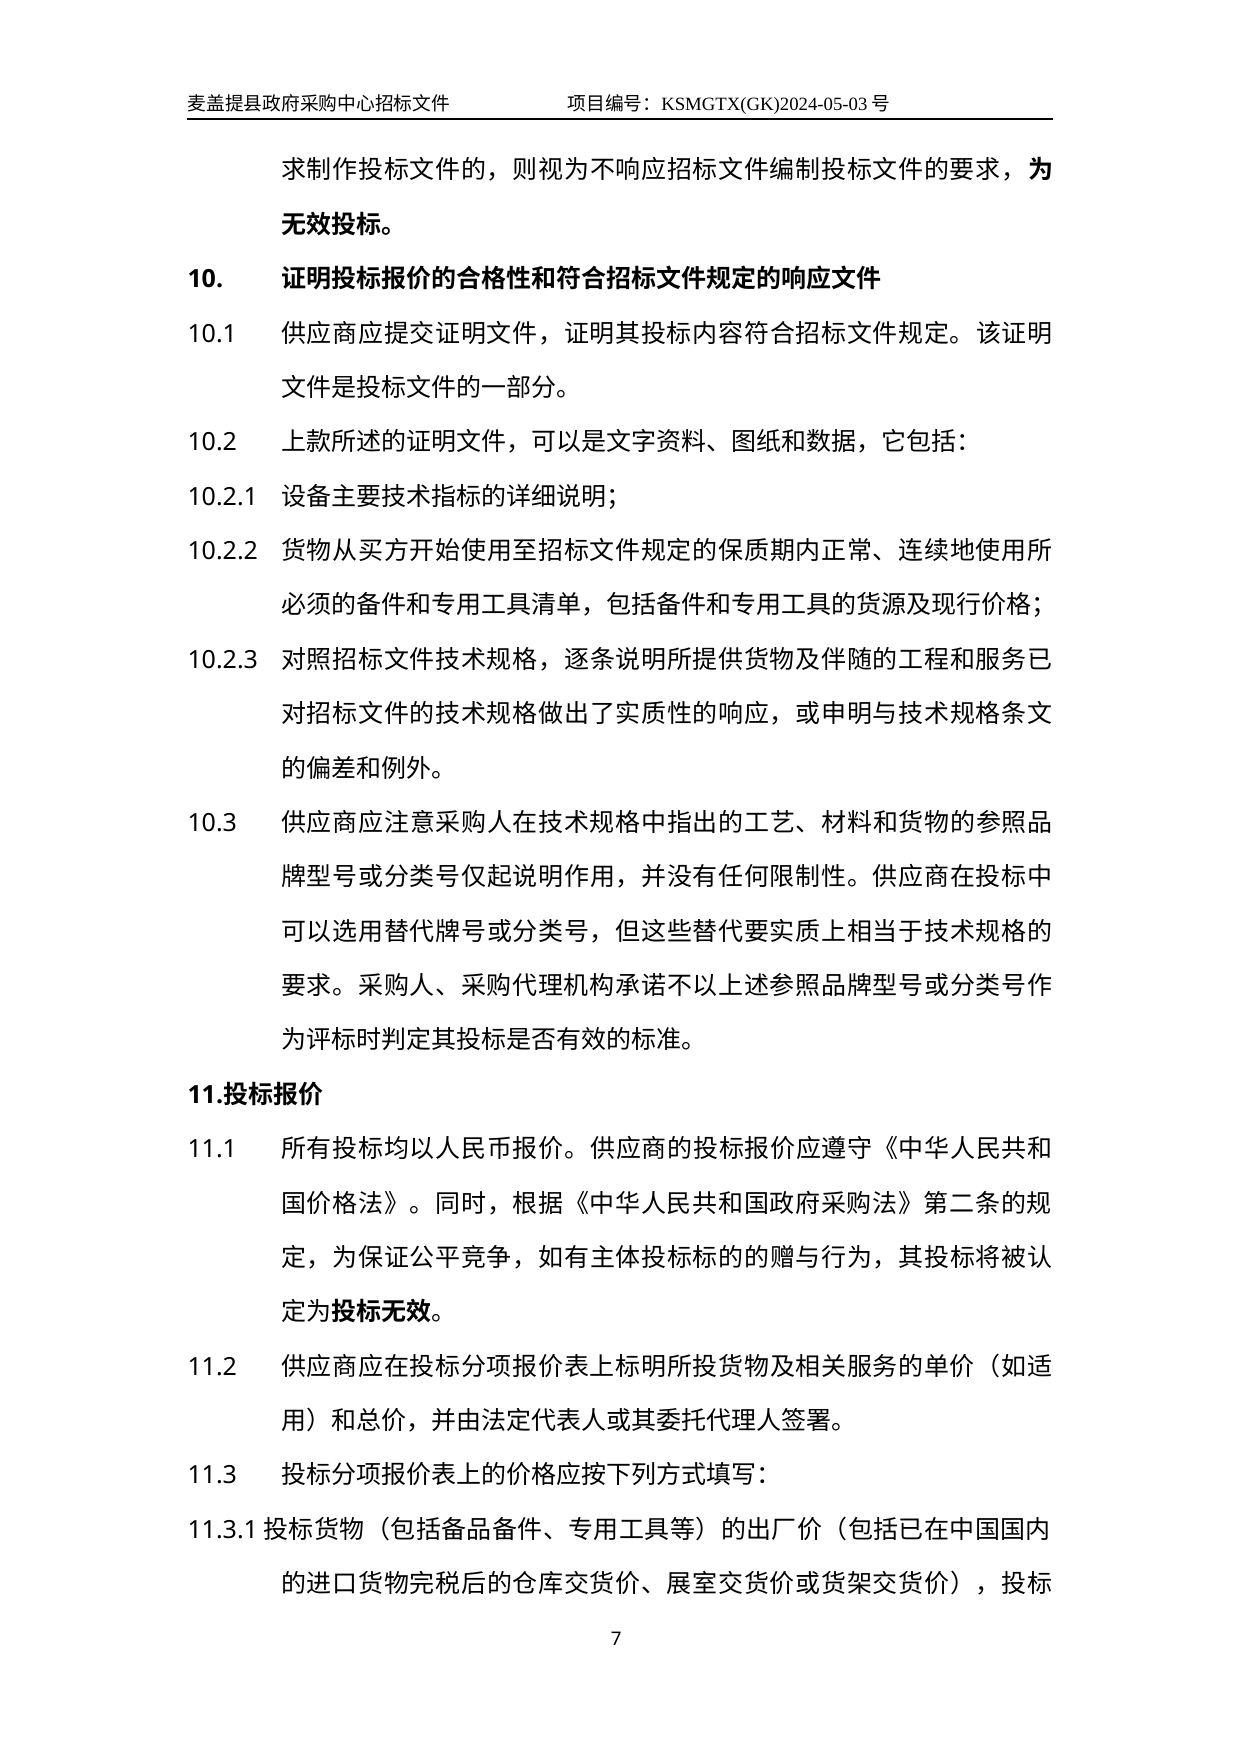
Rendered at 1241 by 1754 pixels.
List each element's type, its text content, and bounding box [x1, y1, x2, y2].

text 10.2.1 设备主要技术指标的详细说明； [187, 476, 1053, 512]
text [187, 150, 1053, 241]
text 11.1 所有投标均以人民币报价。供应商的投标报价应遵守《中华人民共和国价格法》。同时，根据《中华人民共和国政府采购法》第二条的规定，为保证公平竞争，如有主体投标标的的赠与行为，其投标将被认定为投标无效。 [187, 1129, 1053, 1328]
subtitle 11.投标报价 [187, 1074, 1053, 1111]
text 10.2.3 对照招标文件技术规格，逐条说明所提供货物及伴随的工程和服务已对招标文件的技术规格做出了实质性的响应，或申明与技术规格条文的偏差和例外。 [187, 639, 1053, 784]
subtitle 10. 证明投标报价的合格性和符合招标文件规定的响应文件 [187, 259, 1053, 295]
text 10.2 上款所述的证明文件，可以是文字资料、图纸和数据，它包括： [187, 422, 1053, 458]
text 10.1 供应商应提交证明文件，证明其投标内容符合招标文件规定。该证明文件是投标文件的一部分。 [187, 313, 1053, 404]
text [187, 1509, 1053, 1600]
text 10.2.2 货物从买方开始使用至招标文件规定的保质期内正常、连续地使用所必须的备件和专用工具清单，包括备件和专用工具的货源及现行价格； [187, 531, 1053, 621]
text 11.2 供应商应在投标分项报价表上标明所投货物及相关服务的单价（如适用）和总价，并由法定代表人或其委托代理人签署。 [187, 1346, 1053, 1437]
text 11.3 投标分项报价表上的价格应按下列方式填写： [187, 1455, 1053, 1491]
text 10.3 供应商应注意采购人在技术规格中指出的工艺、材料和货物的参照品牌型号或分类号仅起说明作用，并没有任何限制性。供应商在投标中可以选用替代牌号或分类号，但这些替代要实质上相当于技术规格的要求。采购人、采购代理机构承诺不以上述参照品牌型号或分类号作为评标时判定其投标是否有效的标准。 [187, 802, 1053, 1056]
